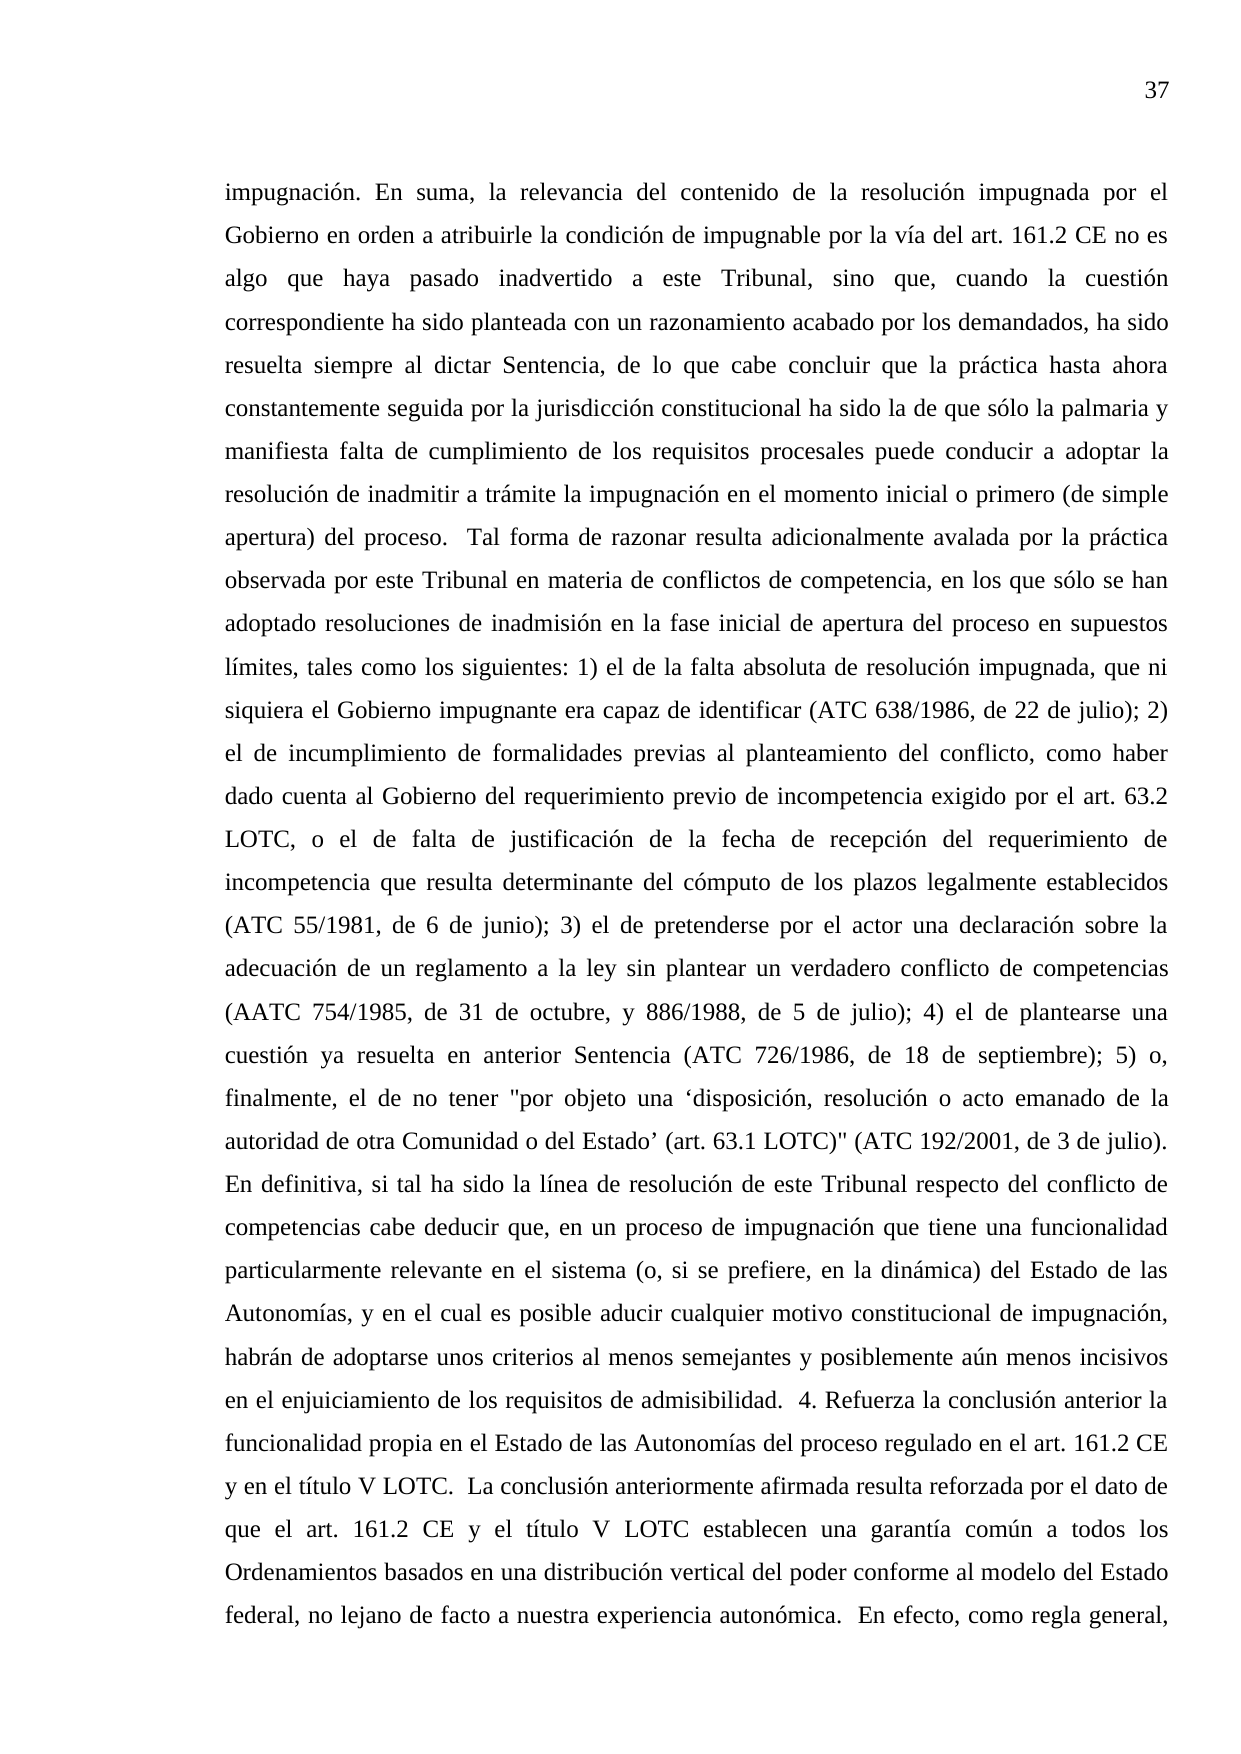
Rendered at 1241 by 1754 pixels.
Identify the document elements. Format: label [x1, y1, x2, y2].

text [224, 177, 1169, 1629]
